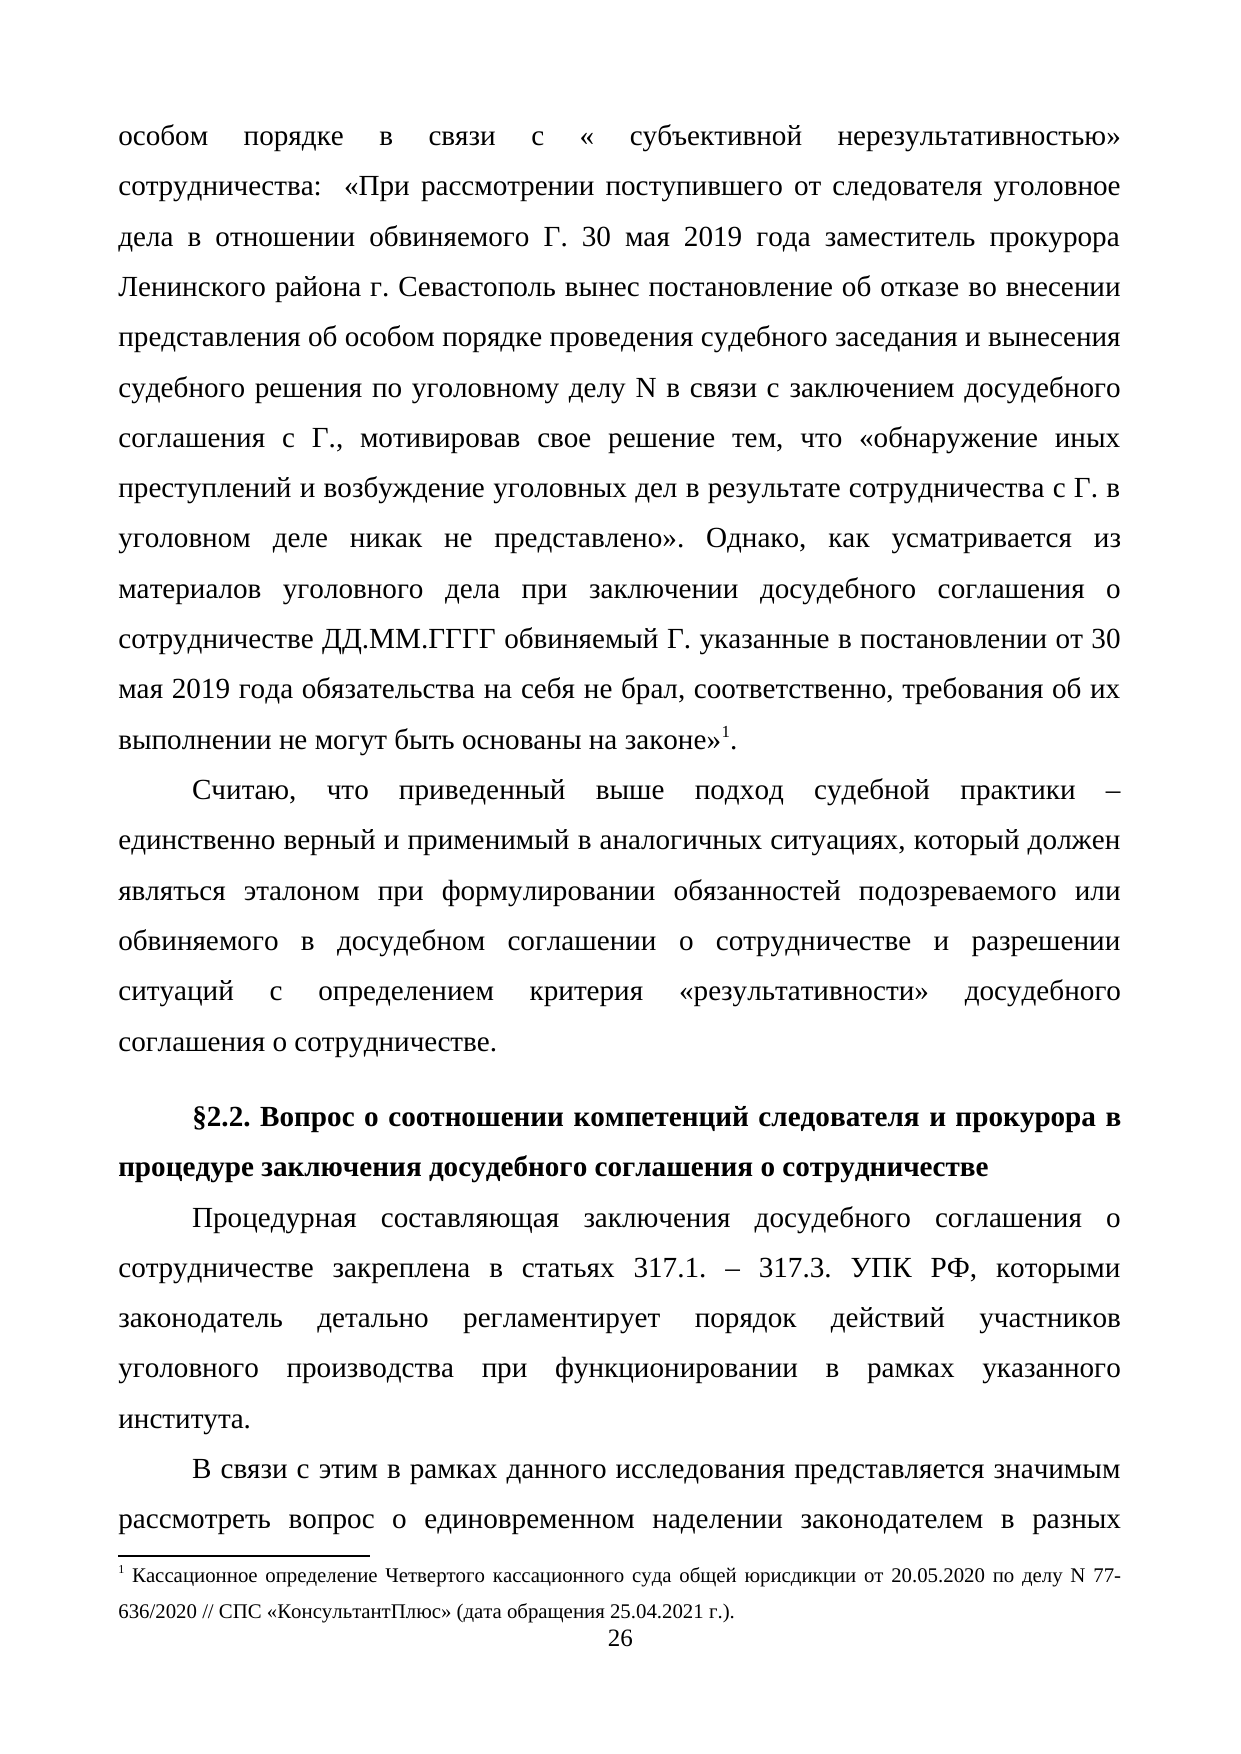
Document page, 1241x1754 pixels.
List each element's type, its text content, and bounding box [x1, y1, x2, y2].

text Считаю, что приведенный выше подход судебной практики – единственно верный и применимый в аналогичных ситуациях, который должен являться эталоном при формулировании обязанностей подозреваемого или обвиняемого в досудебном соглашении о сотрудничестве и разрешении ситуаций с определением критерия «результативности» досудебного соглашения о сотрудничестве. [118, 772, 1122, 1057]
text Процедурная составляющая заключения досудебного соглашения о сотрудничестве закреплена в статьях 317.1. – 317.3. УПК РФ, которыми законодатель детально регламентирует порядок действий участников уголовного производства при функционировании в рамках указанного института. [118, 1200, 1122, 1434]
subtitle §2.2. Вопрос о соотношении компетенций следователя и прокурора в процедуре заключения досудебного соглашения о сотрудничестве [118, 1099, 1122, 1183]
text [118, 118, 1122, 755]
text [118, 1451, 1122, 1535]
